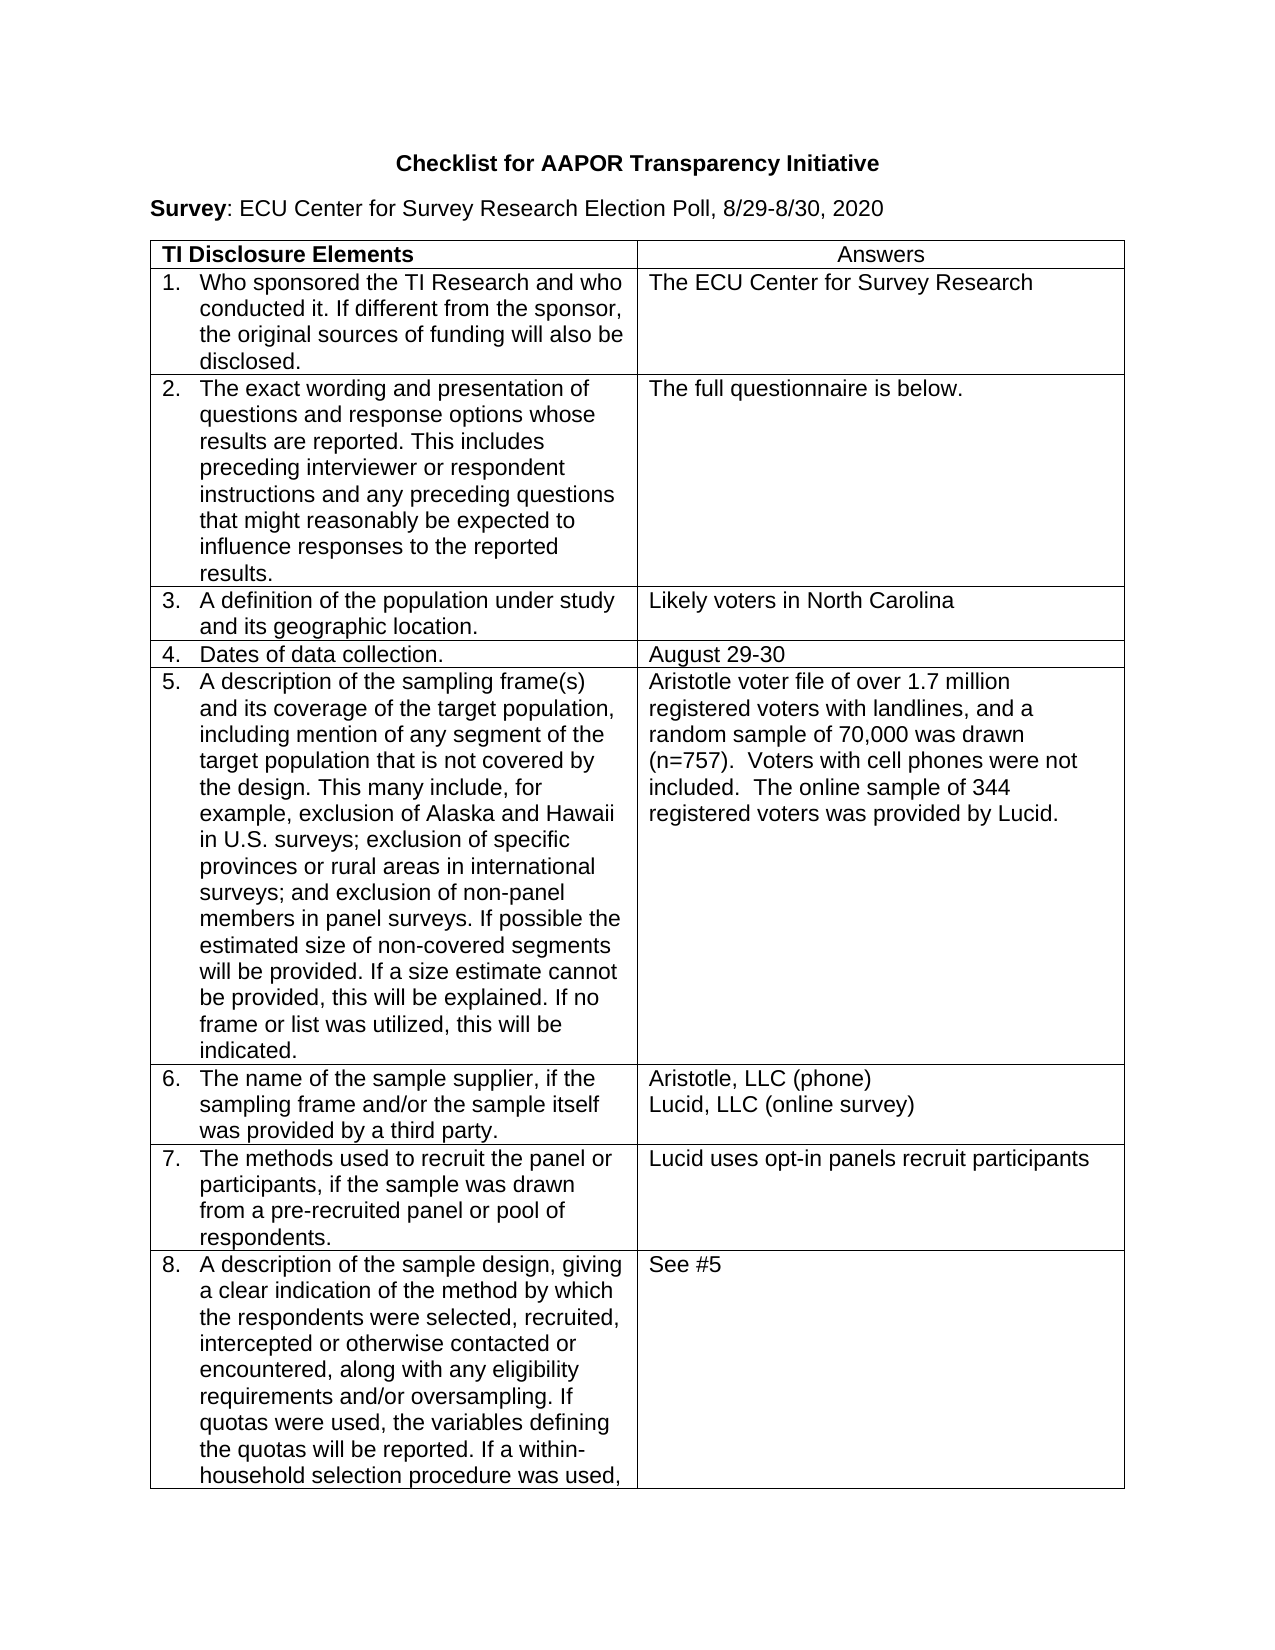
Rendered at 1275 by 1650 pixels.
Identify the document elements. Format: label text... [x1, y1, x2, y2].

text Survey: ECU Center for Survey Research Election Poll, 8/29-8/30, 2020 [150, 195, 1125, 221]
table_cell See #5 [638, 1251, 1124, 1488]
table_header TI Disclosure Elements [151, 241, 637, 268]
text Checklist for AAPOR Transparency Initiative [150, 150, 1125, 176]
table_cell A description of the sampling frame(s) and its coverage of the target population, including mention of any segment of the target population that is not covered by the design. This many include, for example, exclusion of Alaska and Hawaii in U.S. surveys; exclusion of specific provinces or rural areas in international surveys; and exclusion of non-panel members in panel surveys. If possible the estimated size of non-covered segments will be provided. If a size estimate cannot be provided, this will be explained. If no frame or list was utilized, this will be indicated. [151, 668, 637, 1063]
table_cell Lucid uses opt-in panels recruit participants [638, 1145, 1124, 1250]
table_cell The name of the sample supplier, if the sampling frame and/or the sample itself was provided by a third party. [151, 1065, 637, 1143]
table_cell Dates of data collection. [151, 641, 637, 667]
table_cell The methods used to recruit the panel or participants, if the sample was drawn from a pre-recruited panel or pool of respondents. [151, 1145, 637, 1250]
table_header Answers [638, 241, 1124, 268]
table_cell The ECU Center for Survey Research [638, 269, 1124, 374]
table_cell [151, 1251, 637, 1488]
table_cell A definition of the population under study and its geographic location. [151, 587, 637, 640]
table_cell The full questionnaire is below. [638, 375, 1124, 586]
table_cell Who sponsored the TI Research and who conducted it. If different from the sponsor, the original sources of funding will also be disclosed. [151, 269, 637, 374]
table_cell The exact wording and presentation of questions and response options whose results are reported. This includes preceding interviewer or respondent instructions and any preceding questions that might reasonably be expected to influence responses to the reported results. [151, 375, 637, 586]
table_cell August 29-30 [638, 641, 1124, 667]
table_cell Likely voters in North Carolina [638, 587, 1124, 640]
table_cell Aristotle, LLC (phone) Lucid, LLC (online survey) [638, 1065, 1124, 1143]
table_cell Aristotle voter file of over 1.7 million registered voters with landlines, and a random sample of 70,000 was drawn (n=757). Voters with cell phones were not included. The online sample of 344 registered voters was provided by Lucid. [638, 668, 1124, 1063]
